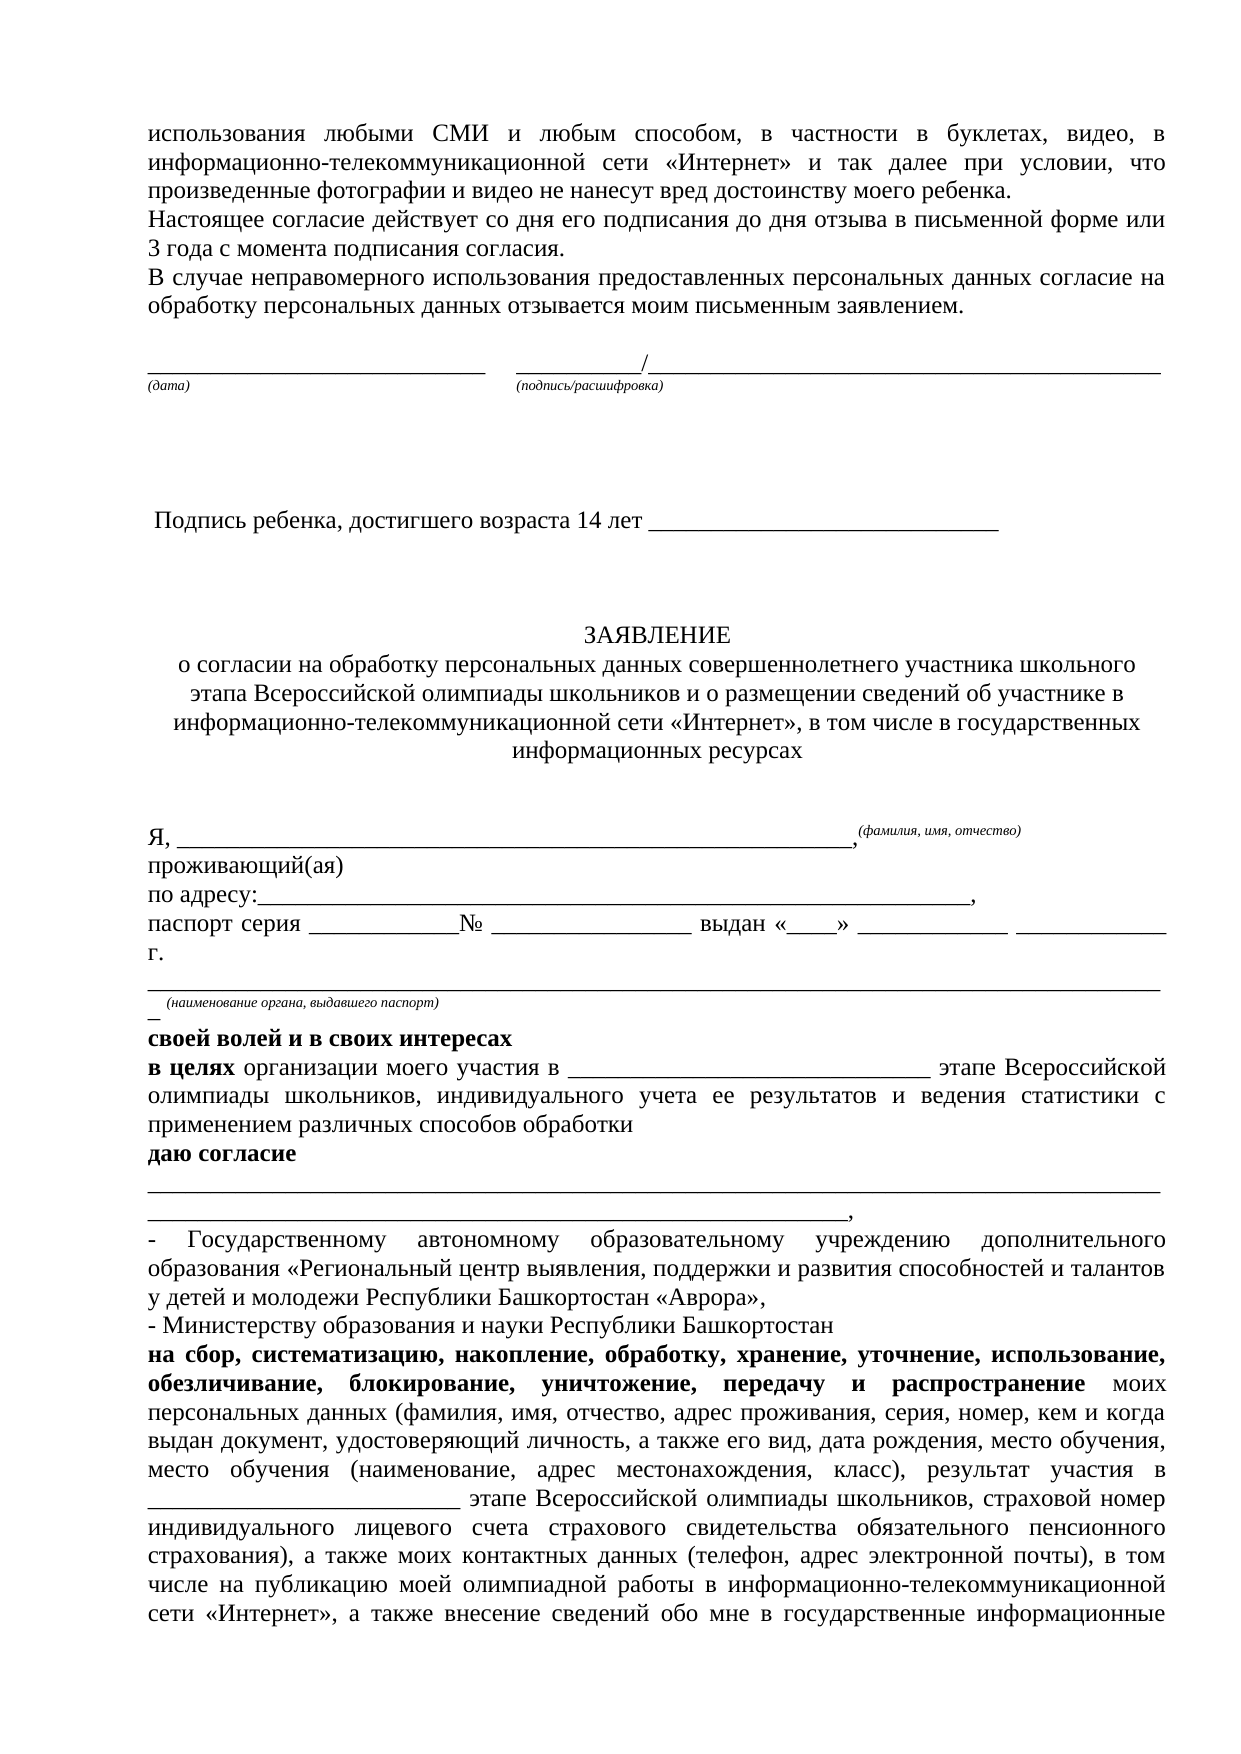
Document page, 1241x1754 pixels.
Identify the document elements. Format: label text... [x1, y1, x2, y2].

text даю согласие [148, 1138, 1167, 1167]
text Настоящее согласие действует со дня его подписания до дня отзыва в письменной форме или 3 года с момента подписания согласия. [148, 204, 1167, 262]
text - Государственному автономному образовательному учреждению дополнительного образования «Региональный центр выявления, поддержки и развития способностей и талантов у детей и молодежи Республики Башкортостан «Аврора», [148, 1224, 1167, 1311]
text в целях организации моего участия в _____________________________ этапе Всероссийской олимпиады школьников, индивидуального учета ее результатов и ведения статистики с применением различных способов обработки [148, 1052, 1167, 1138]
text паспорт серия ____________№ ________________ выдан «____» ____________ ____________ г. [148, 908, 1167, 966]
text своей волей и в своих интересах [148, 1023, 1167, 1052]
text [148, 118, 1167, 204]
text ЗАЯВЛЕНИЕ [148, 621, 1167, 649]
text В случае неправомерного использования предоставленных персональных данных согласие на обработку персональных данных отзывается моим письменным заявлением. [148, 262, 1167, 319]
text проживающий(ая) [148, 851, 1167, 879]
table_header __________/_________________________________________ (подпись/расшифровка) [505, 348, 1188, 477]
text Я, ______________________________________________________,(фамилия, имя, отчество) [148, 822, 1167, 851]
table_header ___________________________ (дата) [136, 348, 505, 477]
text __________________________________________________________________________________ (наименование органа, выдавшего паспорт) [148, 966, 1167, 1023]
text Подпись ребенка, достигшего возраста 14 лет ____________________________ [148, 506, 1167, 534]
text - Министерству образования и науки Республики Башкортостан [148, 1311, 1167, 1339]
text по адресу:_________________________________________________________, [148, 879, 1167, 908]
text _________________________________________________________________________________________________________________________________________, [148, 1167, 1167, 1224]
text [148, 1339, 1167, 1627]
text о согласии на обработку персональных данных совершеннолетнего участника школьного этапа Всероссийской олимпиады школьников и о размещении сведений об участнике в информационно-телекоммуникационной сети «Интернет», в том числе в государственных информационных ресурсах [148, 649, 1167, 764]
